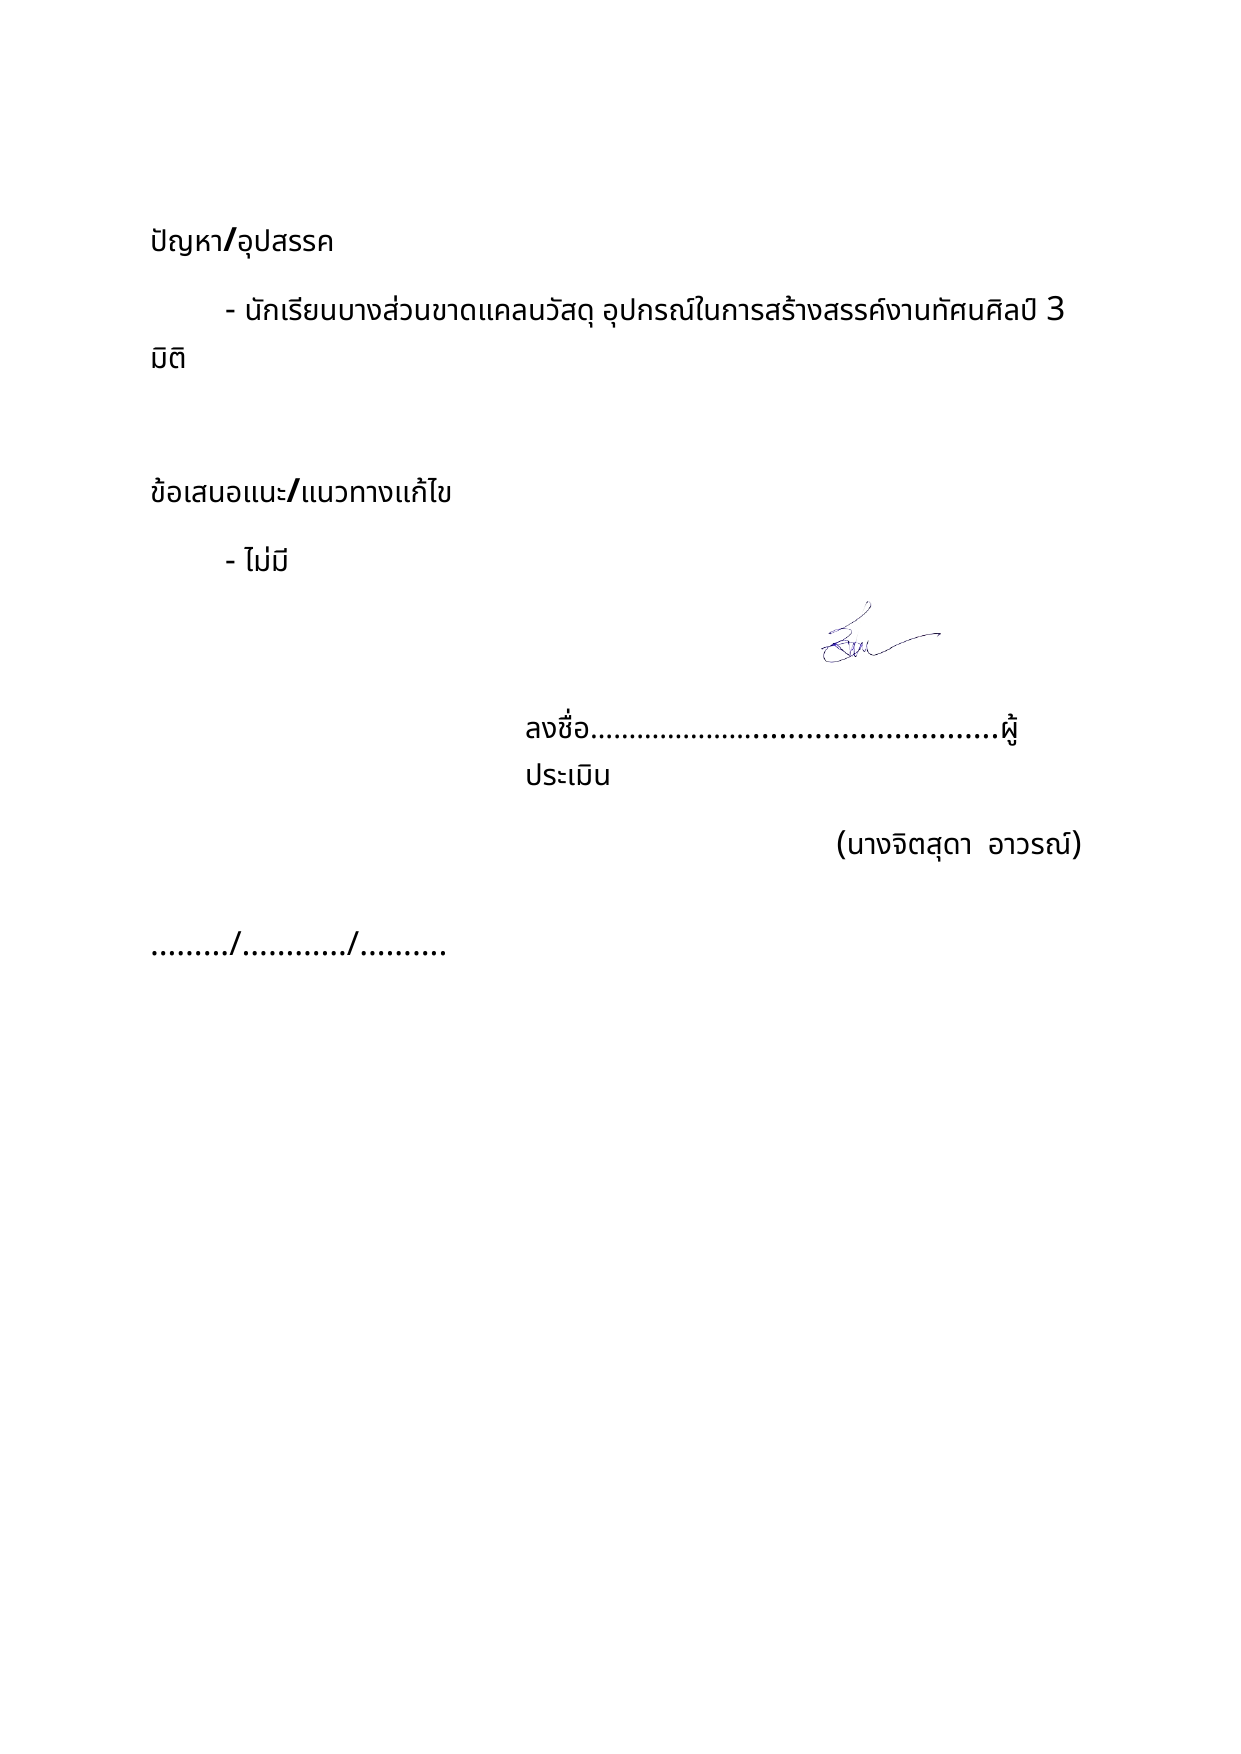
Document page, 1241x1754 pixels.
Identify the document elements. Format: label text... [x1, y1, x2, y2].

picture [796, 589, 950, 671]
text ปัญหา/อุปสรรค [150, 216, 1090, 264]
text ………/…………/………. [150, 888, 1090, 965]
text - ไม่มี [150, 536, 1090, 585]
text (นางจิตสุดา อาวรณ์) [150, 819, 1090, 868]
text - นักเรียนบางส่วนขาดแคลนวัสดุ อุปกรณ์ในการสร้างสรรค์งานทัศนศิลป์ 3 มิติ [150, 285, 1090, 381]
text ลงชื่อ…………………............…………….ผู้ประเมิน [525, 671, 1090, 799]
text ข้อเสนอแนะ/แนวทางแก้ไข [150, 467, 1090, 516]
